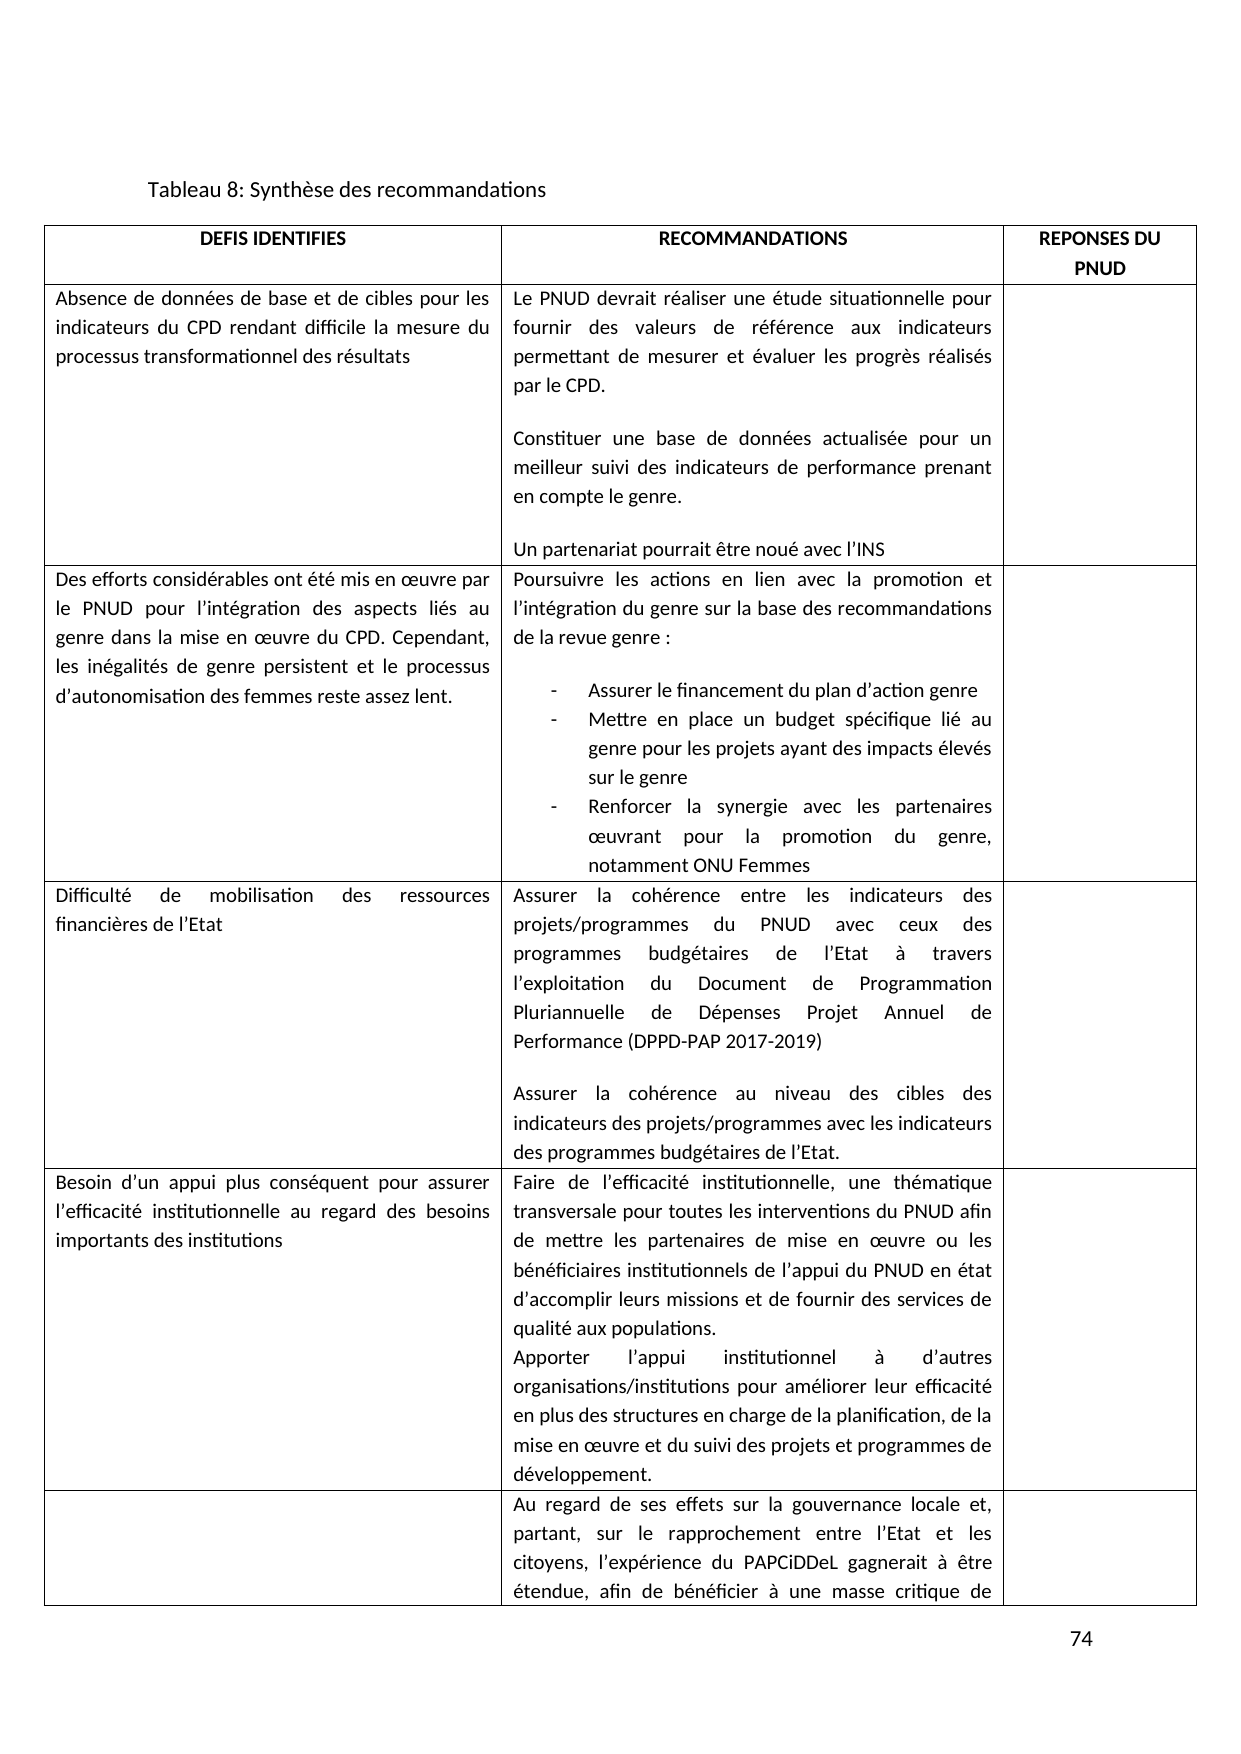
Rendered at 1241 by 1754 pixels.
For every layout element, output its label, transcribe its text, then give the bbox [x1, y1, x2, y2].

table_cell Absence de données de base et de cibles pour les indicateurs du CPD rendant difficile la mesure du processus transformationnel des résultats [45, 285, 501, 565]
table_cell [45, 1491, 501, 1605]
table_cell [1004, 882, 1196, 1168]
table_header RECOMMANDATIONS [502, 226, 1003, 284]
table_cell Faire de l’efficacité institutionnelle, une thématique transversale pour toutes les interventions du PNUD afin de mettre les partenaires de mise en œuvre ou les bénéficiaires institutionnels de l’appui du PNUD en état d’accomplir leurs missions et de fournir des services de qualité aux populations. Apporter l’appui institutionnel à d’autres organisations/institutions pour améliorer leur efficacité en plus des structures en charge de la planification, de la mise en œuvre et du suivi des projets et programmes de développement. [502, 1169, 1003, 1490]
table_header REPONSES DU PNUD [1004, 226, 1196, 284]
table_cell [1004, 1169, 1196, 1490]
text Tableau 8: Synthèse des recommandations [148, 176, 1093, 204]
table_cell Le PNUD devrait réaliser une étude situationnelle pour fournir des valeurs de référence aux indicateurs permettant de mesurer et évaluer les progrès réalisés par le CPD. Constituer une base de données actualisée pour un meilleur suivi des indicateurs de performance prenant en compte le genre. Un partenariat pourrait être noué avec l’INS [502, 285, 1003, 565]
table_cell [1004, 566, 1196, 881]
table_cell Difficulté de mobilisation des ressources financières de l’Etat [45, 882, 501, 1168]
table_cell [1004, 285, 1196, 565]
table_header DEFIS IDENTIFIES [45, 226, 501, 284]
table_cell Poursuivre les actions en lien avec la promotion et l’intégration du genre sur la base des recommandations de la revue genre : Assurer le financement du plan d’action genre Mettre en place un budget spécifique lié au genre pour les projets ayant des impacts élevés sur le genre Renforcer la synergie avec les partenaires œuvrant pour la promotion du genre, notamment ONU Femmes [502, 566, 1003, 881]
table_cell [1004, 1491, 1196, 1605]
table_cell Des efforts considérables ont été mis en œuvre par le PNUD pour l’intégration des aspects liés au genre dans la mise en œuvre du CPD. Cependant, les inégalités de genre persistent et le processus d’autonomisation des femmes reste assez lent. [45, 566, 501, 881]
table_cell Besoin d’un appui plus conséquent pour assurer l’efficacité institutionnelle au regard des besoins importants des institutions [45, 1169, 501, 1490]
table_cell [502, 1491, 1003, 1605]
table_cell Assurer la cohérence entre les indicateurs des projets/programmes du PNUD avec ceux des programmes budgétaires de l’Etat à travers l’exploitation du Document de Programmation Pluriannuelle de Dépenses Projet Annuel de Performance (DPPD-PAP 2017-2019) Assurer la cohérence au niveau des cibles des indicateurs des projets/programmes avec les indicateurs des programmes budgétaires de l’Etat. [502, 882, 1003, 1168]
